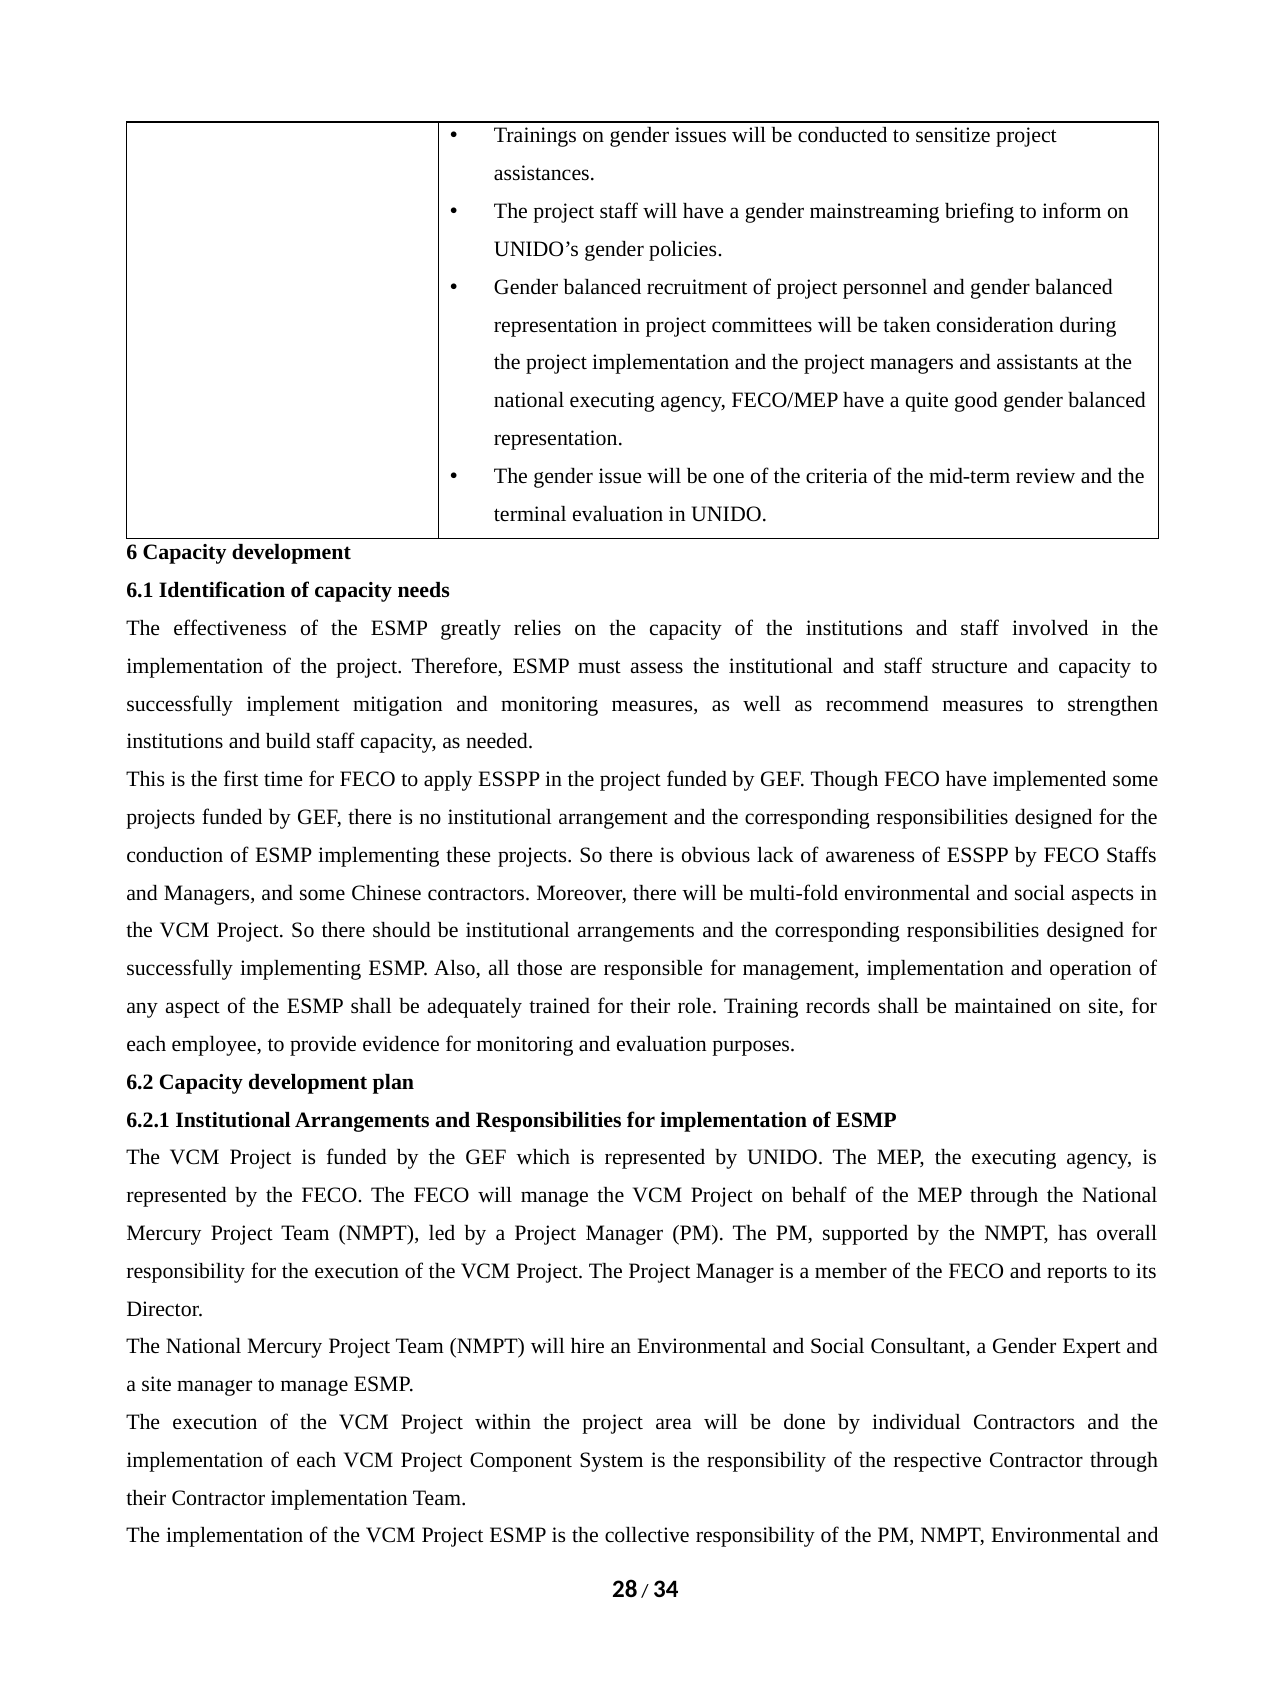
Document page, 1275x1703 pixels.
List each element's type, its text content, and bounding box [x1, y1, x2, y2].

text 6.1 Identification of capacity needs [126, 577, 1159, 602]
text The effectiveness of the ESMP greatly relies on the capacity of the institutions and staff involved in the implementation of the project. Therefore, ESMP must assess the institutional and staff structure and capacity to successfully implement mitigation and monitoring measures, as well as recommend measures to strengthen institutions and build staff capacity, as needed. [126, 615, 1159, 754]
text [126, 1522, 1159, 1548]
text 6 Capacity development [126, 539, 1159, 564]
text The National Mercury Project Team (NMPT) will hire an Environmental and Social Consultant, a Gender Expert and a site manager to manage ESMP. [126, 1333, 1159, 1396]
text 6.2.1 Institutional Arrangements and Responsibilities for implementation of ESMP [126, 1107, 1159, 1132]
text This is the first time for FECO to apply ESSPP in the project funded by GEF. Though FECO have implemented some projects funded by GEF, there is no institutional arrangement and the corresponding responsibilities designed for the conduction of ESMP implementing these projects. So there is obvious lack of awareness of ESSPP by FECO Staffs and Managers, and some Chinese contractors. Moreover, there will be multi-fold environmental and social aspects in the VCM Project. So there should be institutional arrangements and the corresponding responsibilities designed for successfully implementing ESMP. Also, all those are responsible for management, implementation and operation of any aspect of the ESMP shall be adequately trained for their role. Training records shall be maintained on site, for each employee, to provide evidence for monitoring and evaluation purposes. [126, 766, 1159, 1056]
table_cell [439, 123, 1158, 538]
text The execution of the VCM Project within the project area will be done by individual Contractors and the implementation of each VCM Project Component System is the responsibility of the respective Contractor through their Contractor implementation Team. [126, 1409, 1159, 1510]
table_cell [127, 123, 438, 538]
text 6.2 Capacity development plan [126, 1069, 1159, 1094]
text The VCM Project is funded by the GEF which is represented by UNIDO. The MEP, the executing agency, is represented by the FECO. The FECO will manage the VCM Project on behalf of the MEP through the National Mercury Project Team (NMPT), led by a Project Manager (PM). The PM, supported by the NMPT, has overall responsibility for the execution of the VCM Project. The Project Manager is a member of the FECO and reports to its Director. [126, 1144, 1159, 1321]
